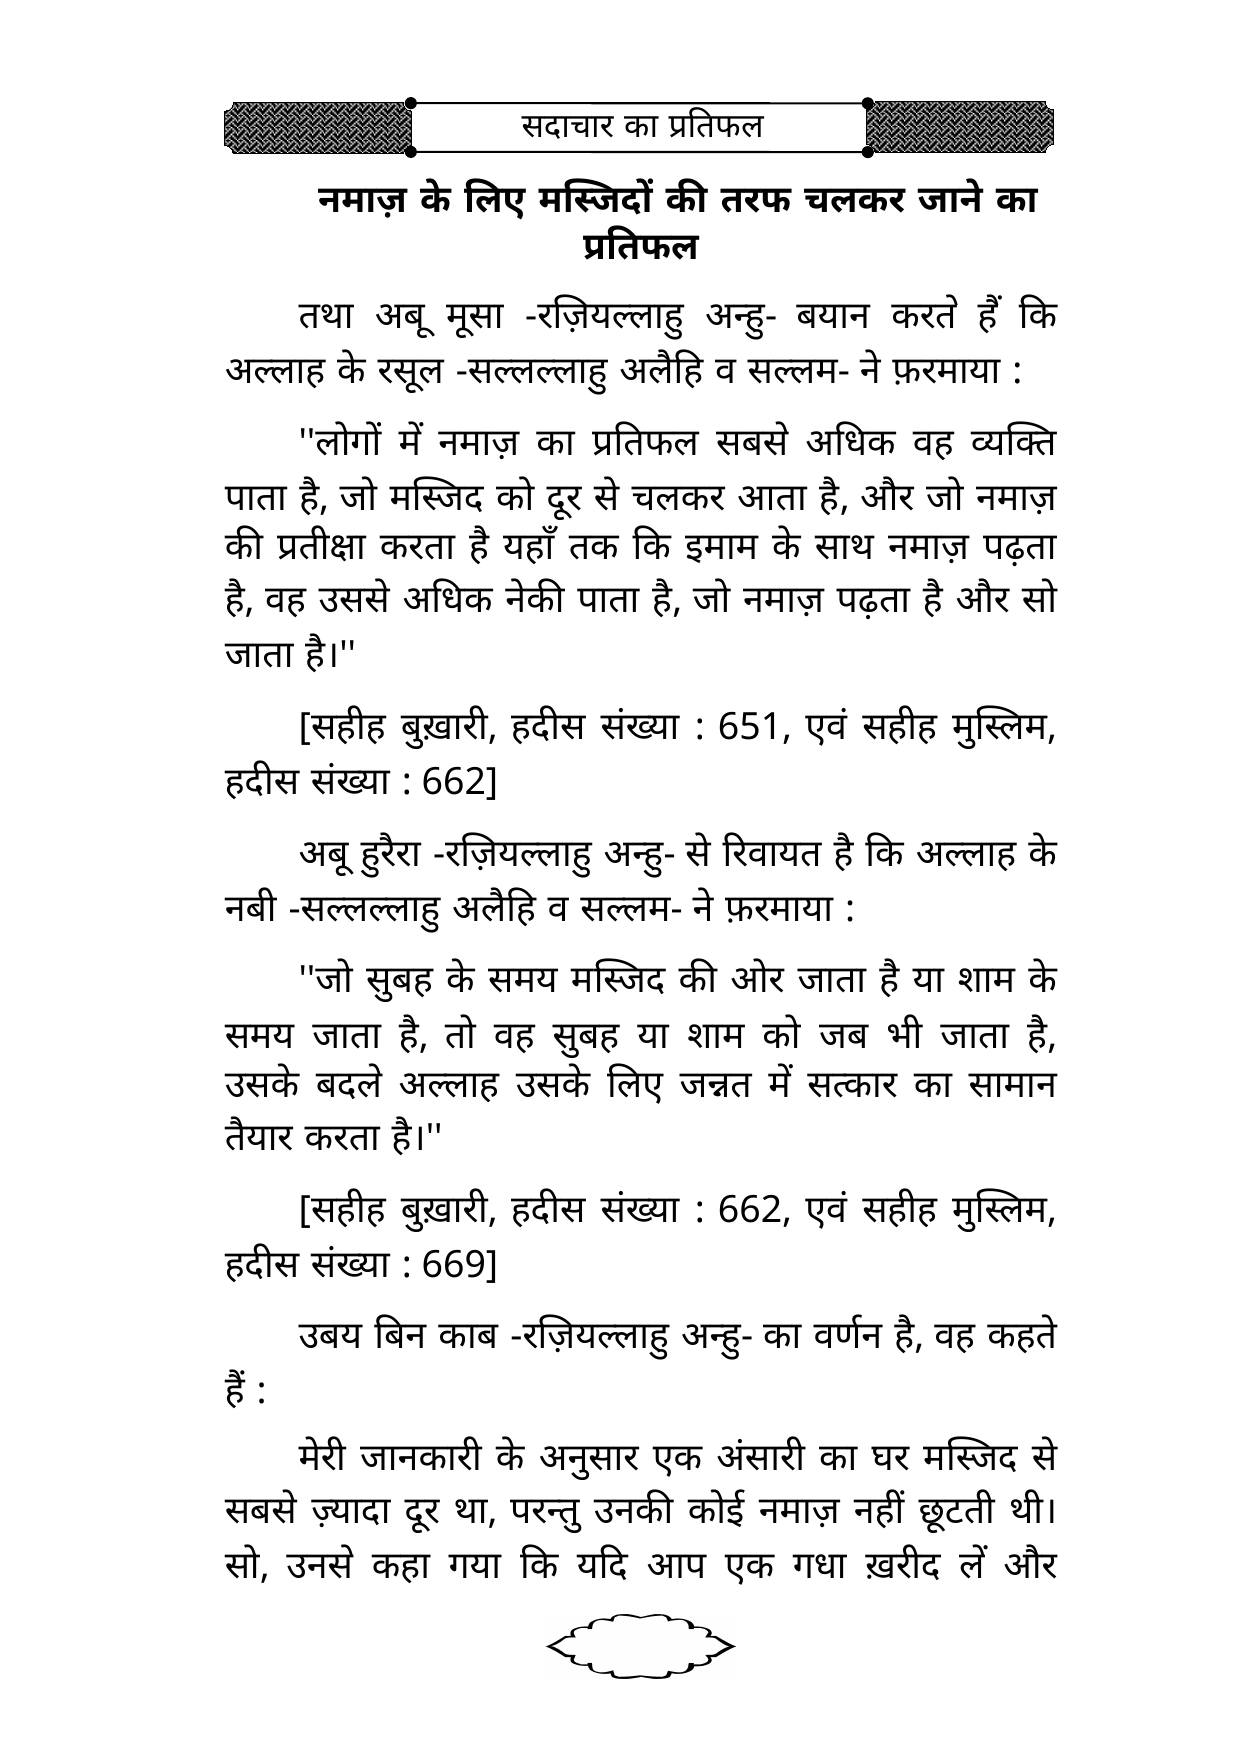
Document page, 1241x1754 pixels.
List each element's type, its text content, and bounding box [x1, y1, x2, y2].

picture [225, 103, 412, 153]
text तथा अबू मूसा -रज़ियल्लाहु अन्हु- बयान करते हैं कि अल्लाह के रसूल -सल्लल्लाहु अलैहि व सल्लम- ने फ़रमाया : [224, 288, 1057, 394]
text [सहीह बुख़ारी, हदीस संख्या : 651, एवं सहीह मुस्लिम, हदीस संख्या : 662] [224, 699, 1057, 805]
text उबय बिन काब -रज़ियल्लाहु अन्हु- का वर्णन है, वह कहते हैं : [224, 1309, 1057, 1415]
subtitle नमाज़ के लिए मस्जिदों की तरफ चलकर जाने का प्रतिफल [224, 177, 1057, 268]
text [सहीह बुख़ारी, हदीस संख्या : 662, एवं सहीह मुस्लिम, हदीस संख्या : 669] [224, 1182, 1057, 1288]
picture [867, 102, 1053, 152]
picture [545, 1614, 737, 1679]
text ''लोगों में नमाज़ का प्रतिफल सबसे अधिक वह व्यक्ति पाता है, जो मस्जिद को दूर से चलकर आता है, और जो नमाज़ की प्रतीक्षा करता है यहाँ तक कि इमाम के साथ नमाज़ पढ़ता है, वह उससे अधिक नेकी पाता है, जो नमाज़ पढ़ता है और सो जाता है।'' [224, 415, 1057, 678]
text अबू हुरैरा -रज़ियल्लाहु अन्हु- से रिवायत है कि अल्लाह के नबी -सल्लल्लाहु अलैहि व सल्लम- ने फ़रमाया : [224, 826, 1057, 932]
text ''जो सुबह के समय मस्जिद की ओर जाता है या शाम के समय जाता है, तो वह सुबह या शाम को जब भी जाता है, उसके बदले अल्लाह उसके लिए जन्नत में सत्कार का सामान तैयार करता है।'' [224, 953, 1057, 1161]
